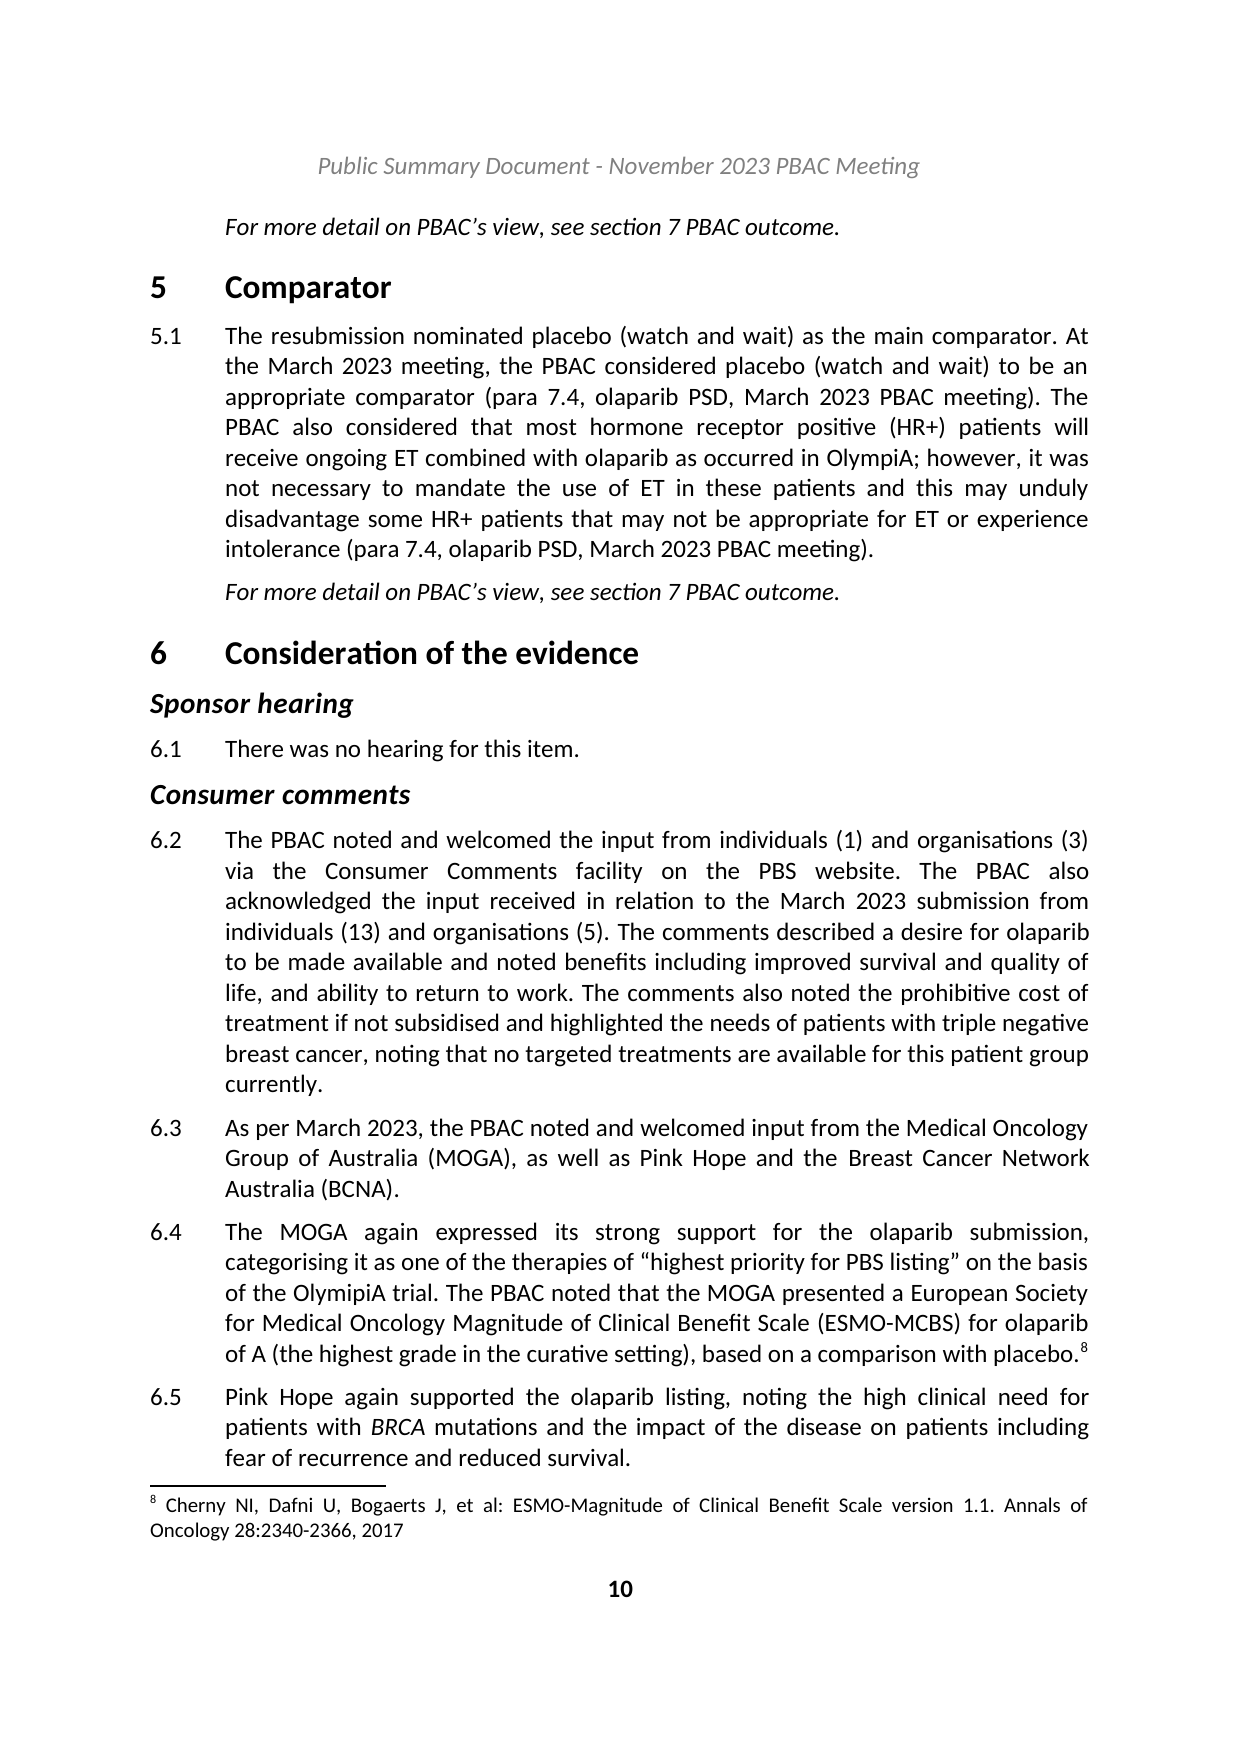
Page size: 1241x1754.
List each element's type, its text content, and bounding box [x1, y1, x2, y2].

list For more detail on PBAC’s view, see section 7 PBAC outcome. [225, 211, 1090, 242]
subtitle Consideration of the evidence [150, 632, 1090, 673]
list The MOGA again expressed its strong support for the olaparib submission, categorising it as one of the therapies of “highest priority for PBS listing” on the basis of the OlymipiA trial. The PBAC noted that the MOGA presented a European Society for Medical Oncology Magnitude of Clinical Benefit Scale (ESMO-MCBS) for olaparib of A (the highest grade in the curative setting), based on a comparison with placebo. [150, 1216, 1090, 1368]
list There was no hearing for this item. [150, 733, 1090, 764]
list The PBAC noted and welcomed the input from individuals (1) and organisations (3) via the Consumer Comments facility on the PBS website. The PBAC also acknowledged the input received in relation to the March 2023 submission from individuals (13) and organisations (5). The comments described a desire for olaparib to be made available and noted benefits including improved survival and quality of life, and ability to return to work. The comments also noted the prohibitive cost of treatment if not subsidised and highlighted the needs of patients with triple negative breast cancer, noting that no targeted treatments are available for this patient group currently. [150, 824, 1090, 1099]
list The resubmission nominated placebo (watch and wait) as the main comparator. At the March 2023 meeting, the PBAC considered placebo (watch and wait) to be an appropriate comparator (para 7.4, olaparib PSD, March 2023 PBAC meeting). The PBAC also considered that most hormone receptor positive (HR+) patients will receive ongoing ET combined with olaparib as occurred in OlympiA; however, it was not necessary to mandate the use of ET in these patients and this may unduly disadvantage some HR+ patients that may not be appropriate for ET or experience intolerance (para 7.4, olaparib PSD, March 2023 PBAC meeting). [150, 320, 1090, 564]
list As per March 2023, the PBAC noted and welcomed input from the Medical Oncology Group of Australia (MOGA), as well as Pink Hope and the Breast Cancer Network Australia (BCNA). [150, 1112, 1090, 1203]
subtitle Consumer comments [150, 776, 1090, 812]
subtitle Comparator [150, 267, 1090, 307]
list Pink Hope again supported the olaparib listing, noting the high clinical need for patients with BRCA mutations and the impact of the disease on patients including fear of recurrence and reduced survival. [150, 1381, 1090, 1472]
list For more detail on PBAC’s view, see section 7 PBAC outcome. [225, 576, 1090, 607]
subtitle Sponsor hearing [150, 685, 1090, 721]
